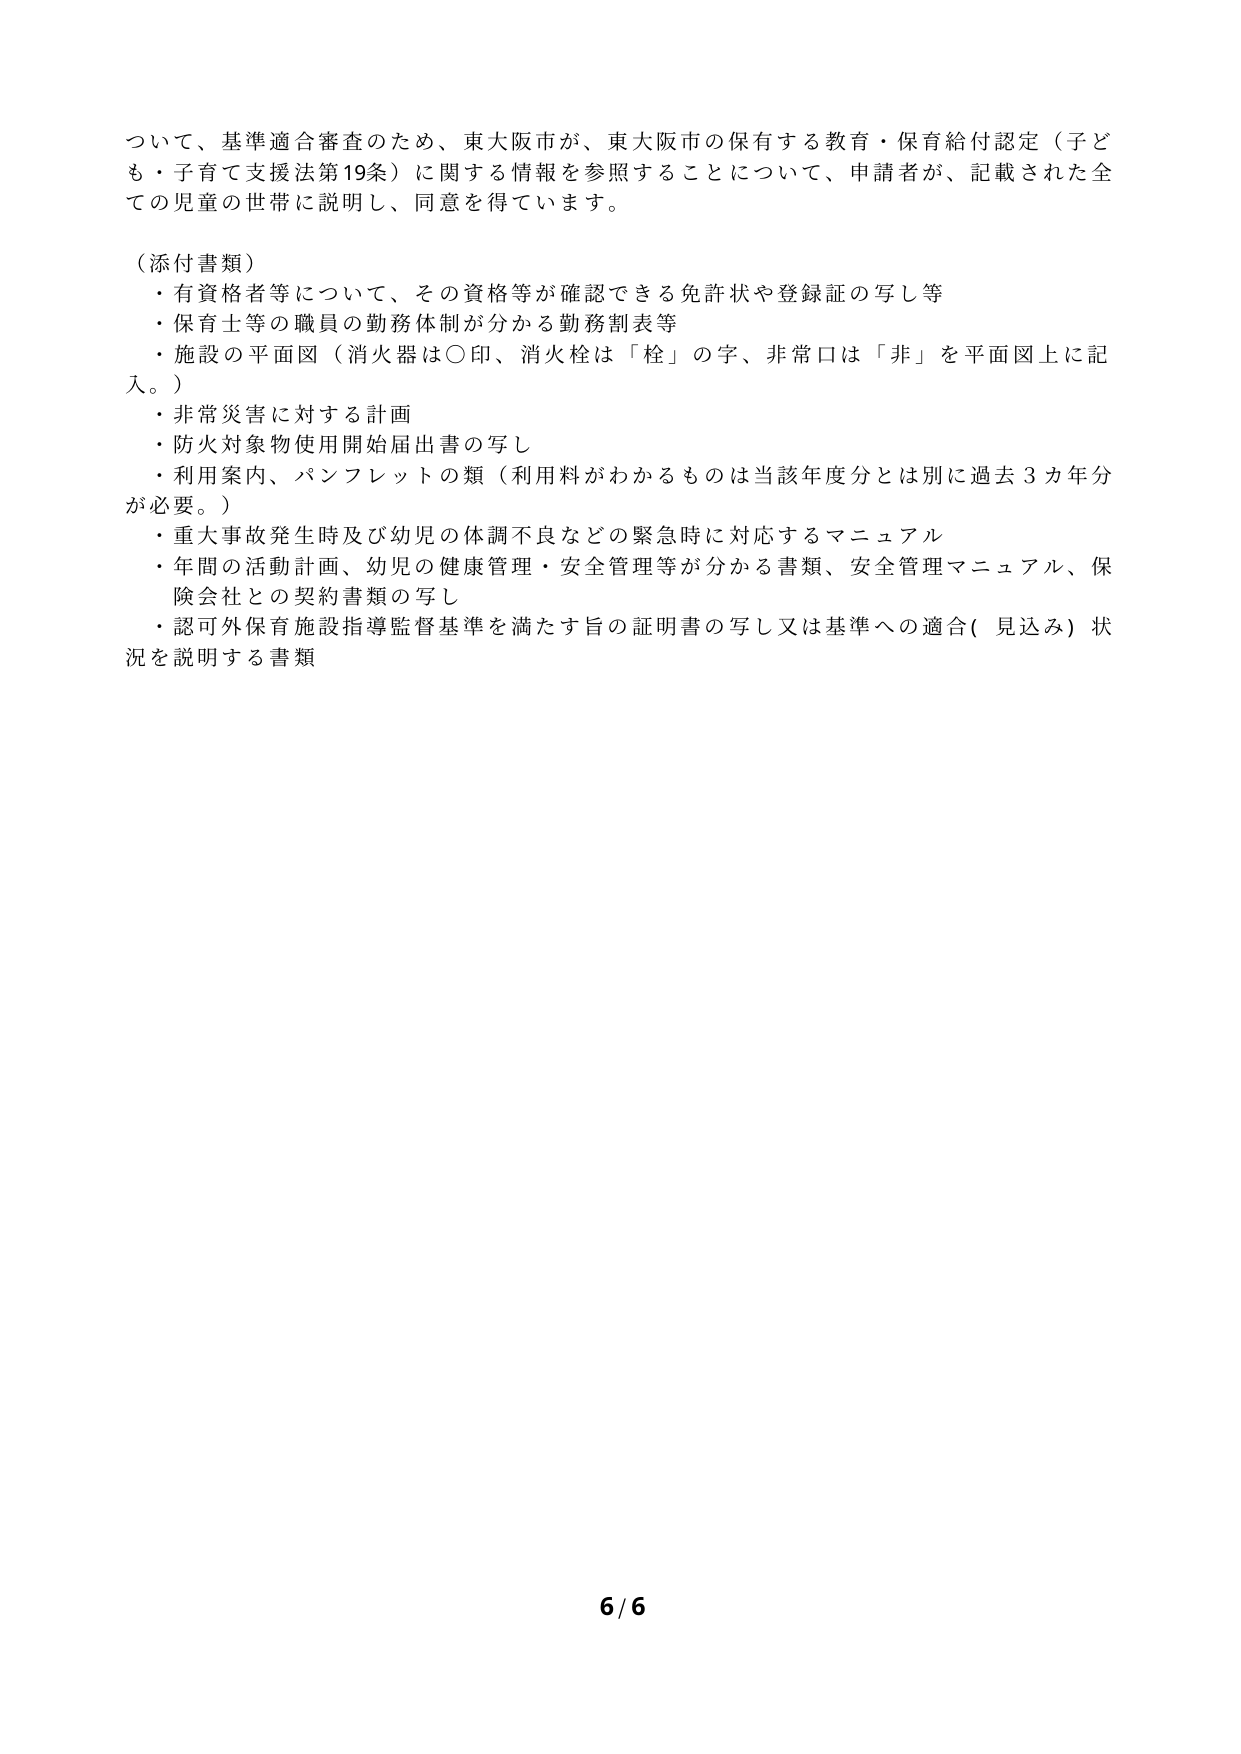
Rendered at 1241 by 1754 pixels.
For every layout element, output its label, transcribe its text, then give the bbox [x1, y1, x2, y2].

text ・利用案内、パンフレットの類（利用料がわかるものは当該年度分とは別に過去３カ年分が必要。） [125, 459, 1116, 520]
text ・施設の平面図（消火器は○印、消火栓は「栓」の字、非常口は「非」を平面図上に記入。） [125, 338, 1116, 398]
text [125, 126, 1116, 217]
text ・保育士等の職員の勤務体制が分かる勤務割表等 [125, 307, 1116, 338]
text ・非常災害に対する計画 [125, 398, 1116, 429]
text ・年間の活動計画、幼児の健康管理・安全管理等が分かる書類、安全管理マニュアル、保険会社との契約書類の写し [145, 550, 1116, 611]
text ・重大事故発生時及び幼児の体調不良などの緊急時に対応するマニュアル [125, 520, 1116, 550]
text ・防火対象物使用開始届出書の写し [125, 429, 1116, 459]
text （添付書類） [125, 247, 1116, 277]
text ・認可外保育施設指導監督基準を満たす旨の証明書の写し又は基準への適合(見込み)状況を説明する書類 [125, 611, 1116, 671]
text ・有資格者等について、その資格等が確認できる免許状や登録証の写し等 [125, 277, 1116, 307]
